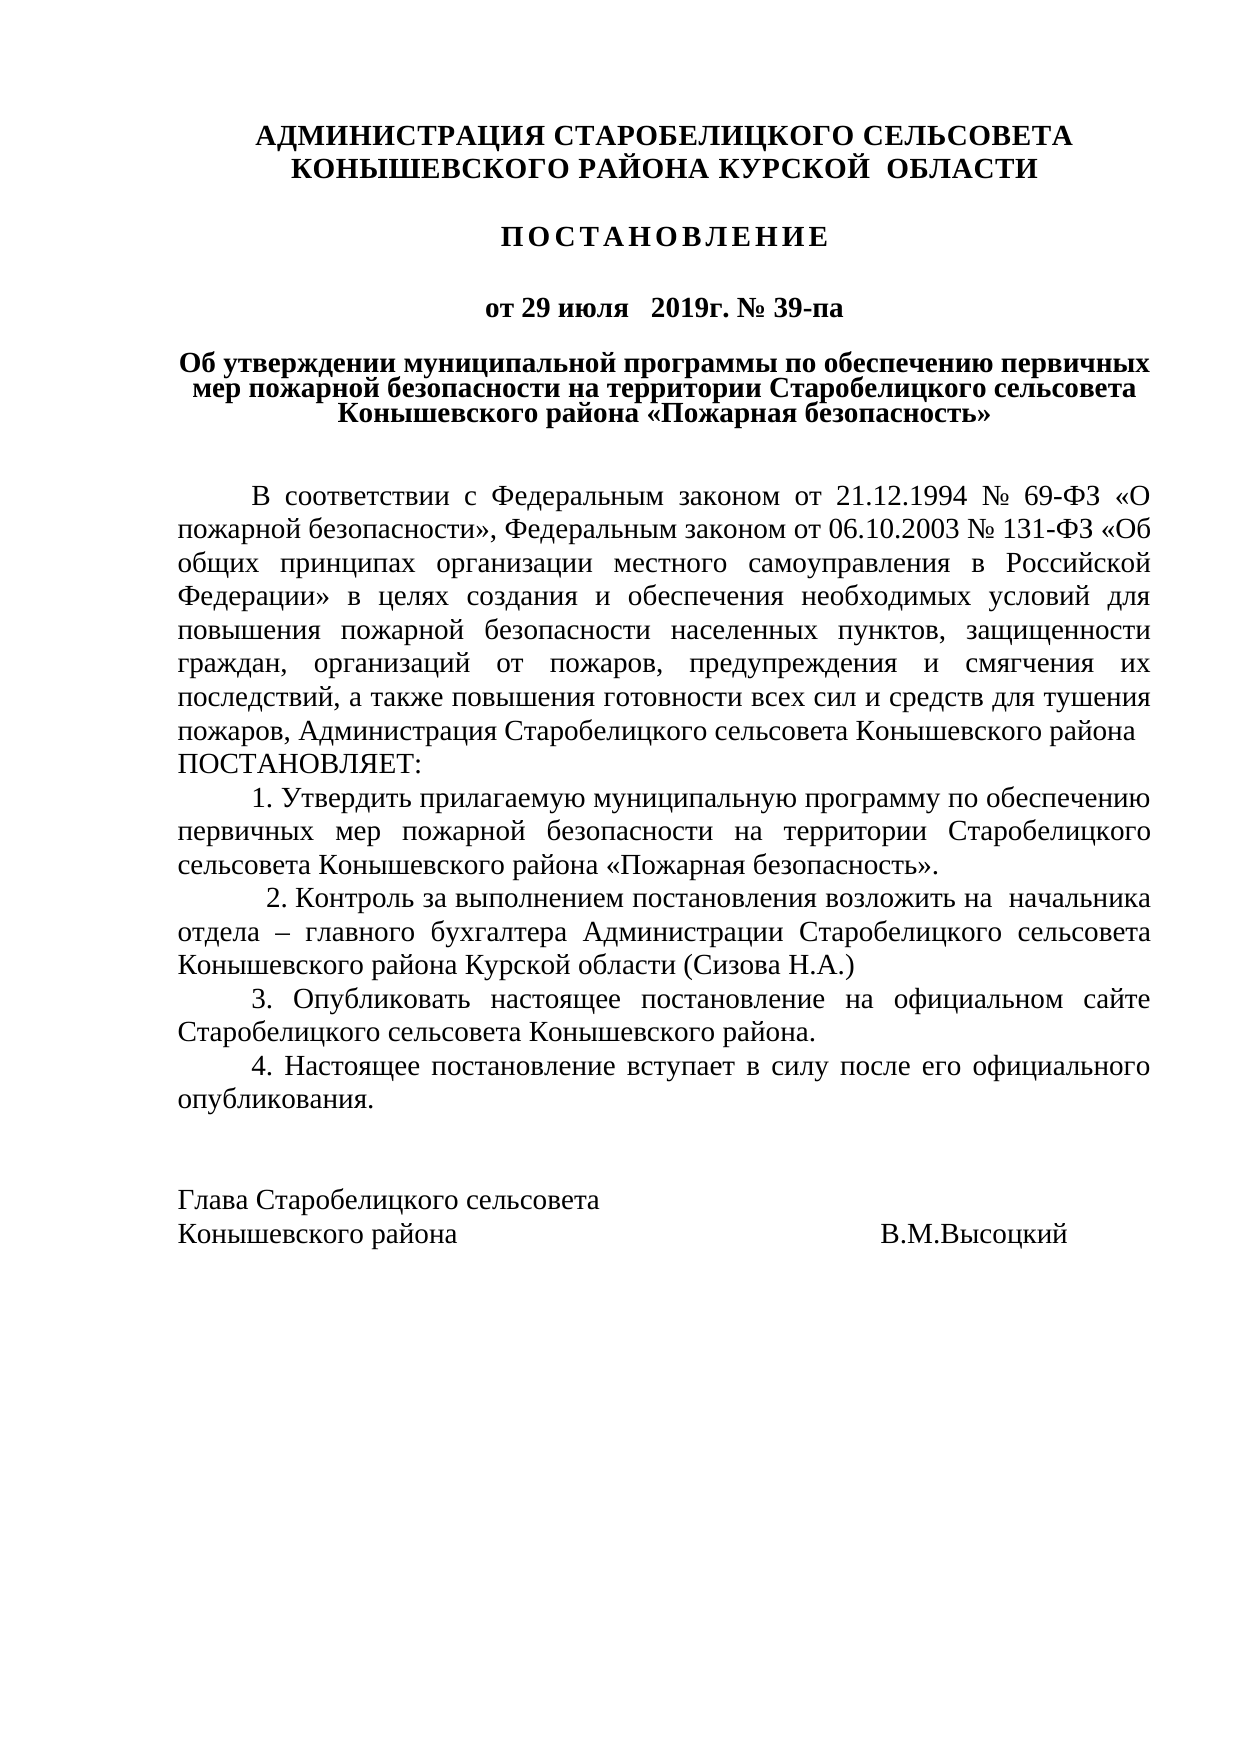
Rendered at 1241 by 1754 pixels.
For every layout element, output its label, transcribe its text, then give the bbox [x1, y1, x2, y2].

text 2. Контроль за выполнением постановления возложить на начальника отдела – главного бухгалтера Администрации Старобелицкого сельсовета Конышевского района Курской области (Сизова Н.А.) [177, 880, 1152, 981]
text 4. Настоящее постановление вступает в силу после его официального опубликования. [177, 1048, 1152, 1115]
text Конышевского района В.М.Высоцкий [177, 1216, 1152, 1249]
text Об утверждении муниципальной программы по обеспечению первичных мер пожарной безопасности на территории Старобелицкого сельсовета Конышевского района «Пожарная безопасность» [177, 353, 1152, 428]
text АДМИНИСТРАЦИЯ СТАРОБЕЛИЦКОГО СЕЛЬСОВЕТА КОНЫШЕВСКОГО РАЙОНА КУРСКОЙ ОБЛАСТИ [177, 118, 1152, 185]
text 3. Опубликовать настоящее постановление на официальном сайте Старобелицкого сельсовета Конышевского района. [177, 981, 1152, 1048]
text Глава Старобелицкого сельсовета [177, 1182, 1152, 1216]
text от 29 июля 2019г. № 39-па [177, 291, 1152, 324]
text ПОСТАНОВЛЯЕТ: [177, 746, 1152, 780]
text ПОСТАНОВЛЕНИЕ [177, 219, 1152, 252]
text В соответствии с Федеральным законом от 21.12.1994 № 69-ФЗ «О пожарной безопасности», Федеральным законом от 06.10.2003 № 131-ФЗ «Об общих принципах организации местного самоуправления в Российской Федерации» в целях создания и обеспечения необходимых условий для повышения пожарной безопасности населенных пунктов, защищенности граждан, организаций от пожаров, предупреждения и смягчения их последствий, а также повышения готовности всех сил и средств для тушения пожаров, Администрация Старобелицкого сельсовета Конышевского района [177, 478, 1152, 746]
text 1. Утвердить прилагаемую муниципальную программу по обеспечению первичных мер пожарной безопасности на территории Старобелицкого сельсовета Конышевского района «Пожарная безопасность». [177, 780, 1152, 880]
